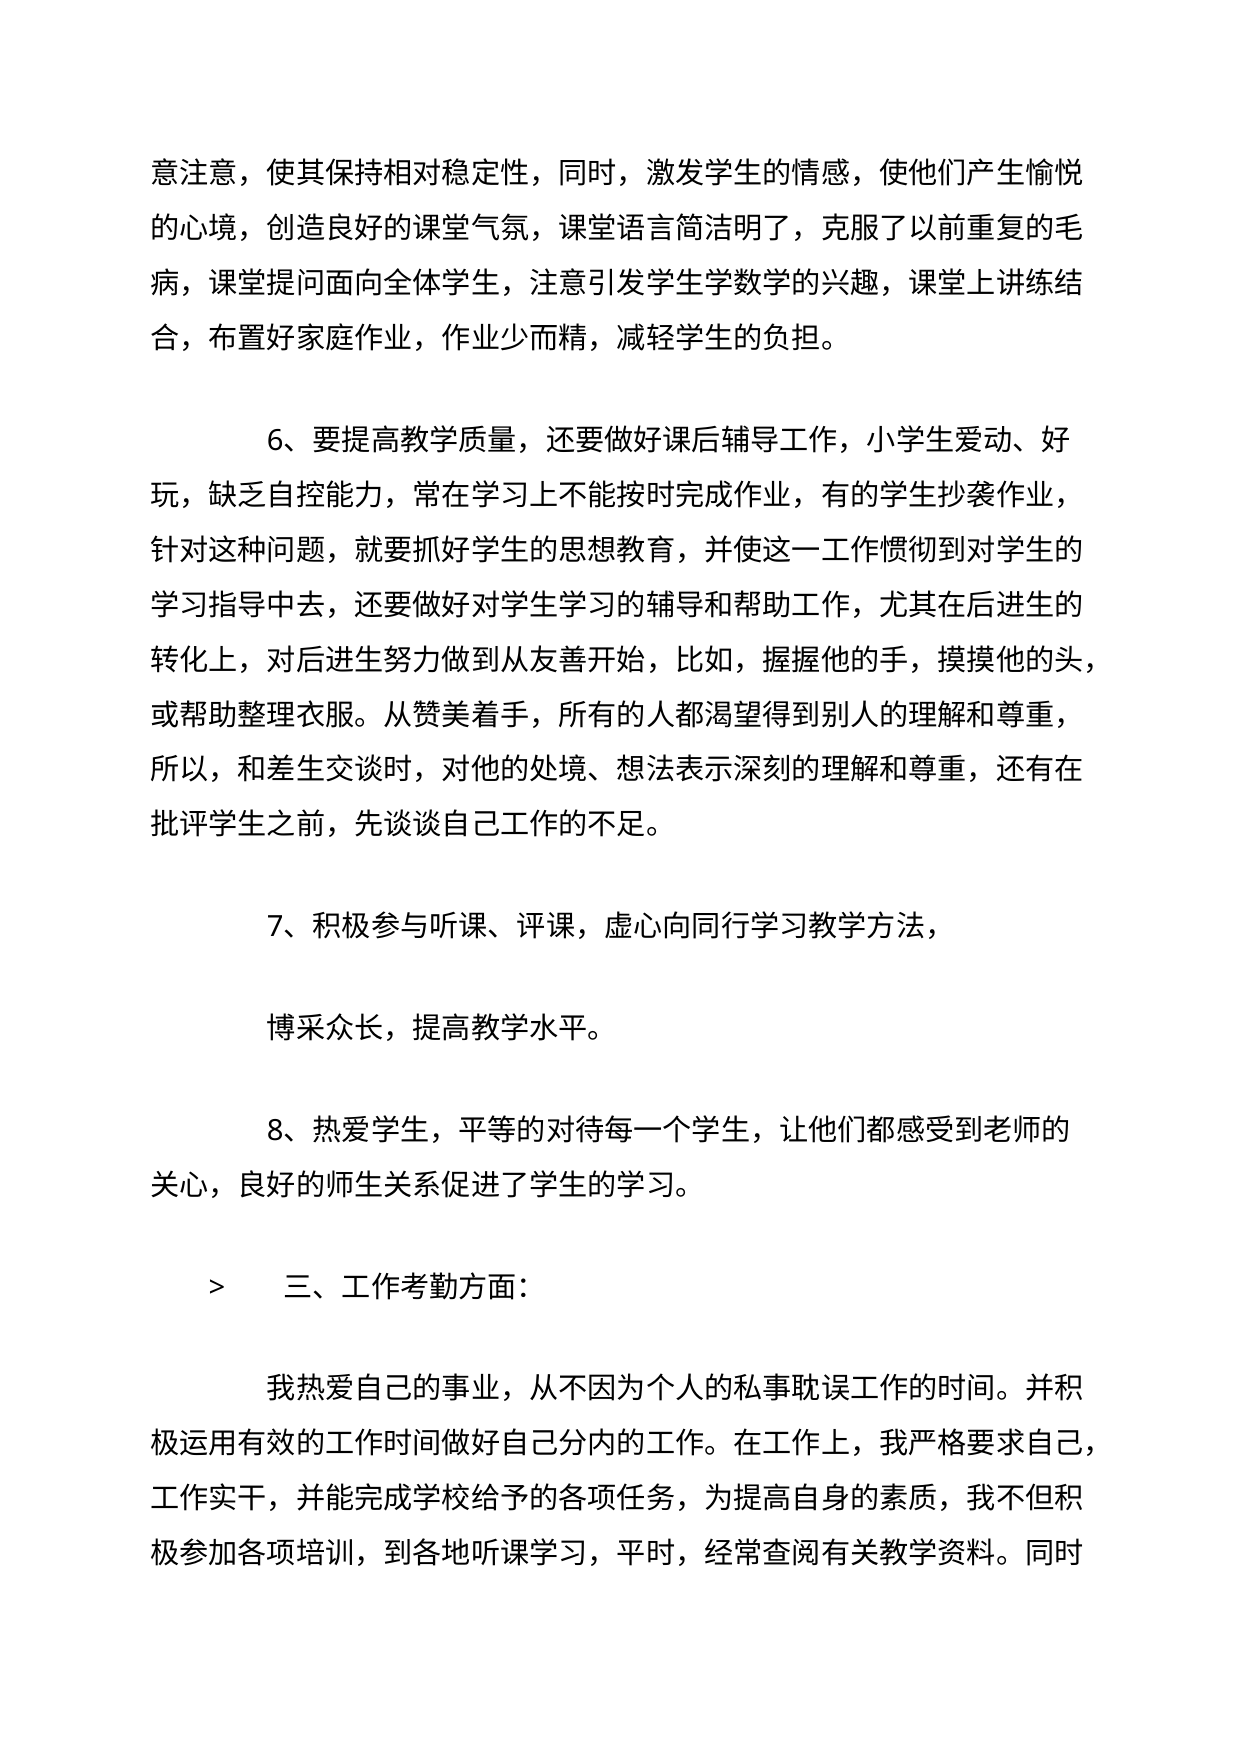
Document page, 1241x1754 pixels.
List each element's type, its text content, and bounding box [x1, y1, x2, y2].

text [150, 150, 1090, 357]
text 7、积极参与听课、评课，虚心向同行学习教学方法， [150, 903, 1090, 945]
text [150, 1365, 1090, 1572]
text > 三、工作考勤方面： [150, 1263, 1090, 1306]
text 8、热爱学生，平等的对待每一个学生，让他们都感受到老师的关心，良好的师生关系促进了学生的学习。 [150, 1106, 1090, 1204]
text 6、要提高教学质量，还要做好课后辅导工作，小学生爱动、好玩，缺乏自控能力，常在学习上不能按时完成作业，有的学生抄袭作业，针对这种问题，就要抓好学生的思想教育，并使这一工作惯彻到对学生的学习指导中去，还要做好对学生学习的辅导和帮助工作，尤其在后进生的转化上，对后进生努力做到从友善开始，比如，握握他的手，摸摸他的头，或帮助整理衣服。从赞美着手，所有的人都渴望得到别人的理解和尊重，所以，和差生交谈时，对他的处境、想法表示深刻的理解和尊重，还有在批评学生之前，先谈谈自己工作的不足。 [150, 416, 1090, 843]
text 博采众长，提高教学水平。 [150, 1004, 1090, 1047]
